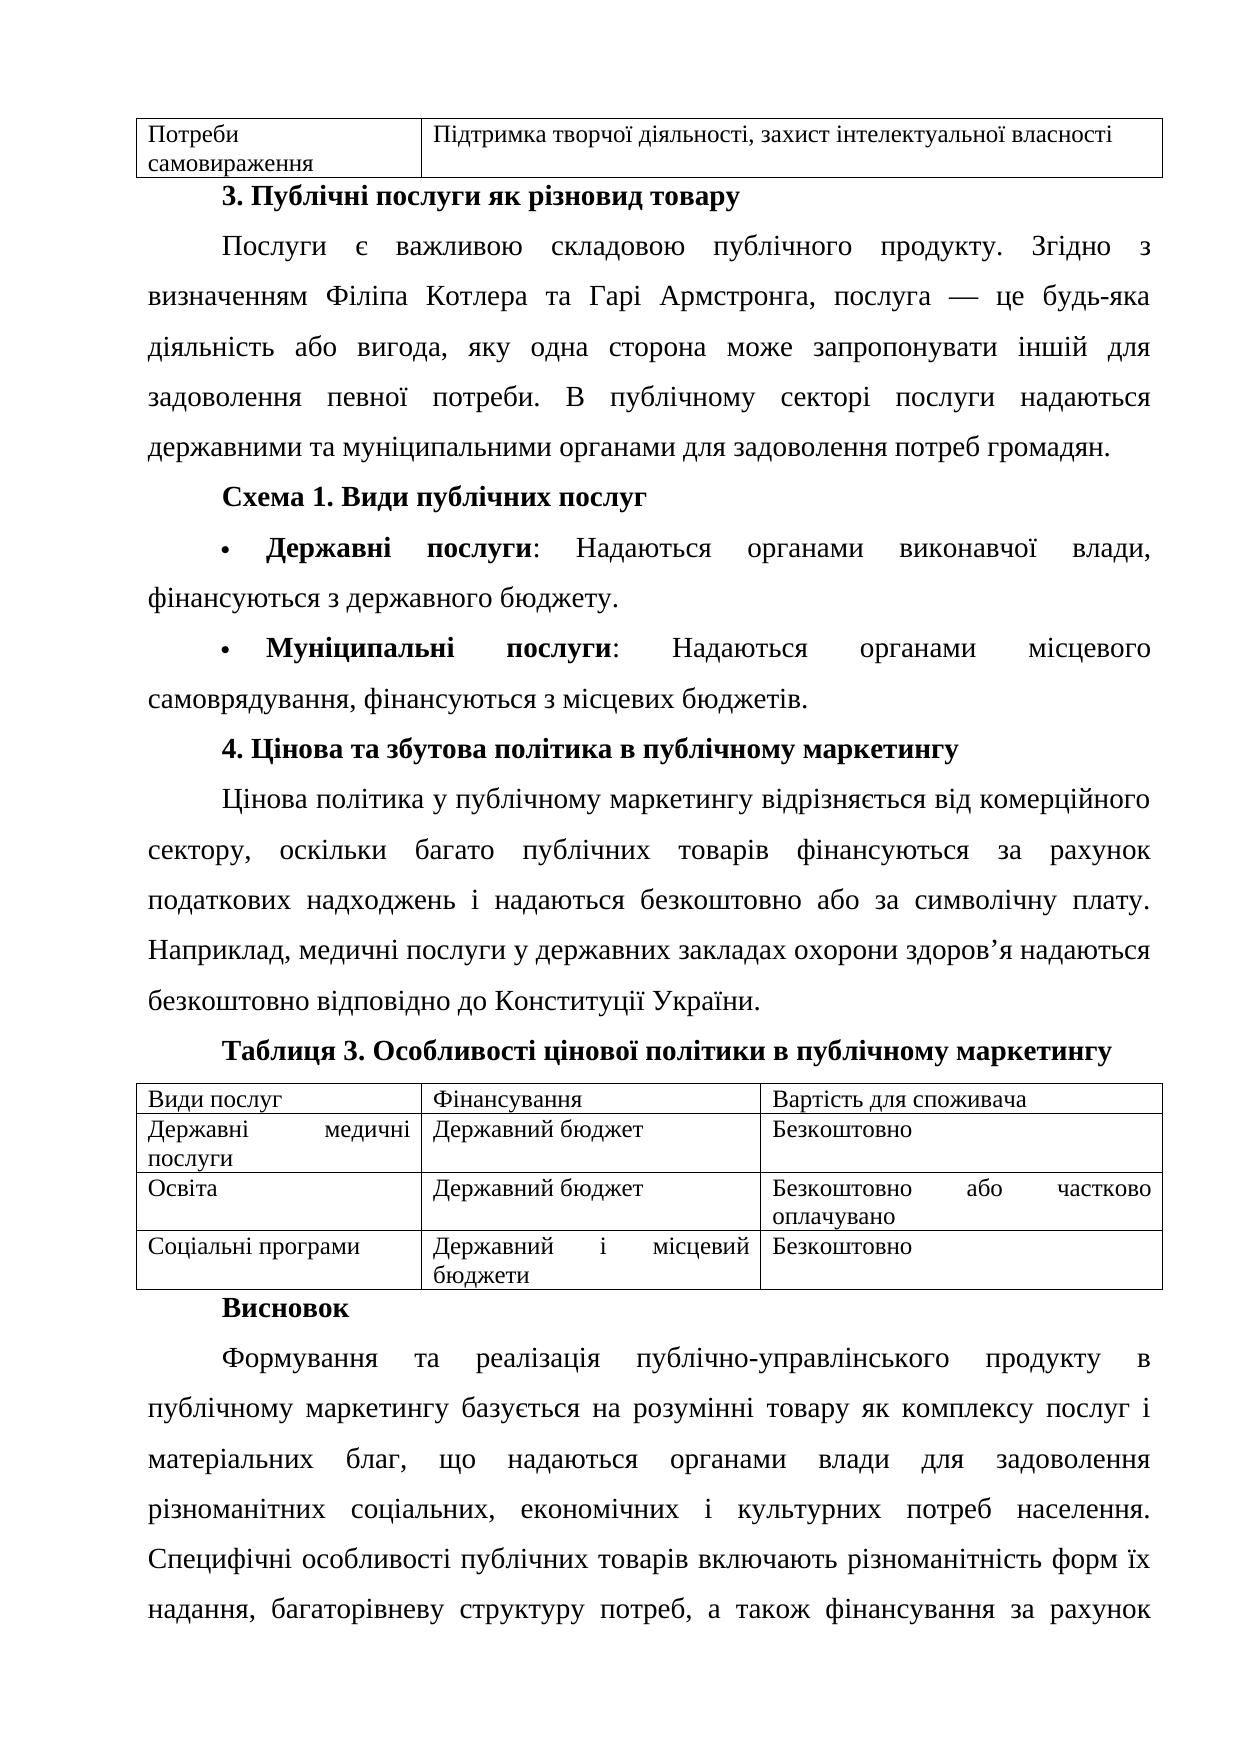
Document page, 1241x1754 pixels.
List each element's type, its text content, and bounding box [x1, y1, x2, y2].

subtitle 4. Цінова та збутова політика в публічному маркетингу [148, 731, 1152, 765]
table_cell Державний і місцевий бюджети [422, 1231, 760, 1289]
text Послуги є важливою складовою публічного продукту. Згідно з визначенням Філіпа Котлера та Гарі Армстронга, послуга — це будь-яка діяльність або вигода, яку одна сторона може запропонувати іншій для задоволення певної потреби. В публічному секторі послуги надаються державними та муніципальними органами для задоволення потреб громадян. [148, 228, 1152, 463]
list Державні послуги: Надаються органами виконавчої влади, фінансуються з державного бюджету. [148, 530, 1152, 614]
table_header Фінансування [422, 1084, 760, 1113]
table_cell Соціальні програми [137, 1231, 421, 1289]
table_cell Безкоштовно або частково оплачувано [761, 1173, 1162, 1230]
subtitle Таблиця 3. Особливості цінової політики в публічному маркетингу [148, 1033, 1152, 1067]
table_cell Державний бюджет [422, 1114, 760, 1172]
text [148, 1340, 1152, 1625]
table_cell Потреби самовираження [137, 119, 421, 177]
subtitle 3. Публічні послуги як різновид товару [148, 178, 1152, 211]
table_cell Державні медичні послуги [137, 1114, 421, 1172]
table_header Види послуг [137, 1084, 421, 1113]
subtitle Схема 1. Види публічних послуг [148, 479, 1152, 513]
table_cell Безкоштовно [761, 1231, 1162, 1289]
subtitle Висновок [148, 1290, 1152, 1323]
table_cell Державний бюджет [422, 1173, 760, 1230]
table_header Вартість для споживача [761, 1084, 1162, 1113]
text Цінова політика у публічному маркетингу відрізняється від комерційного сектору, оскільки багато публічних товарів фінансуються за рахунок податкових надходжень і надаються безкоштовно або за символічну плату. Наприклад, медичні послуги у державних закладах охорони здоров’я надаються безкоштовно відповідно до Конституції України. [148, 781, 1152, 1016]
table_cell Підтримка творчої діяльності, захист інтелектуальної власності [422, 119, 1162, 177]
table_cell Безкоштовно [761, 1114, 1162, 1172]
table_cell Освіта [137, 1173, 421, 1230]
list Муніципальні послуги: Надаються органами місцевого самоврядування, фінансуються з місцевих бюджетів. [148, 631, 1152, 714]
